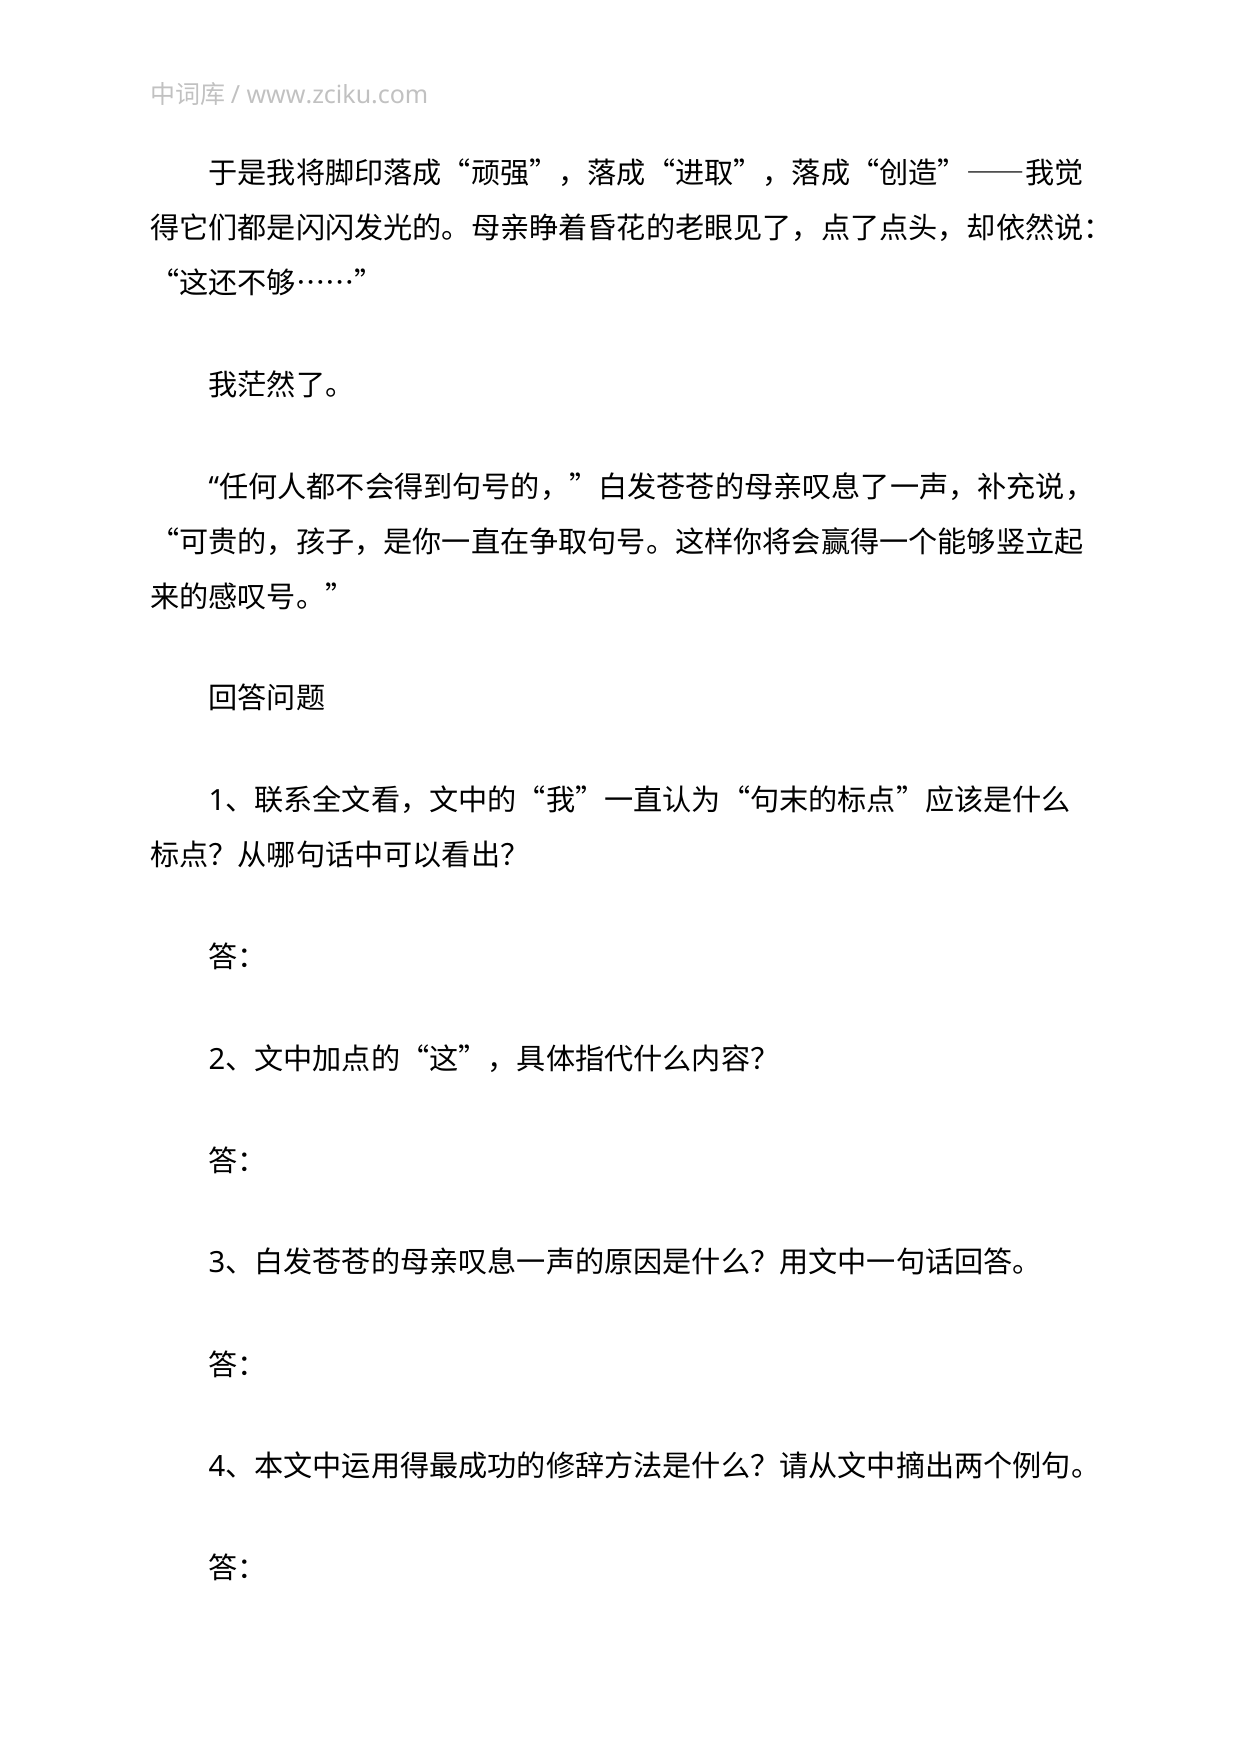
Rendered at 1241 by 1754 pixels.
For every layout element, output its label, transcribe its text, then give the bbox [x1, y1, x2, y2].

text 我茫然了。 [150, 362, 1090, 404]
text 答： [150, 1137, 1090, 1179]
text “任何人都不会得到句号的，”白发苍苍的母亲叹息了一声，补充说，“可贵的，孩子，是你一直在争取句号。这样你将会赢得一个能够竖立起来的感叹号。” [150, 463, 1090, 616]
text 3、白发苍苍的母亲叹息一声的原因是什么？用文中一句话回答。 [150, 1239, 1090, 1281]
text 1、联系全文看，文中的“我”一直认为“句末的标点”应该是什么标点？从哪句话中可以看出？ [150, 777, 1090, 874]
text 于是我将脚印落成“顽强”，落成“进取”，落成“创造”——我觉得它们都是闪闪发光的。母亲睁着昏花的老眼见了，点了点头，却依然说：“这还不够……” [150, 150, 1090, 302]
text 回答问题 [150, 675, 1090, 717]
text 答： [150, 1545, 1090, 1587]
text 答： [150, 1341, 1090, 1383]
text 答： [150, 933, 1090, 976]
text 4、本文中运用得最成功的修辞方法是什么？请从文中摘出两个例句。 [150, 1443, 1090, 1485]
text 2、文中加点的“这”，具体指代什么内容？ [150, 1035, 1090, 1078]
